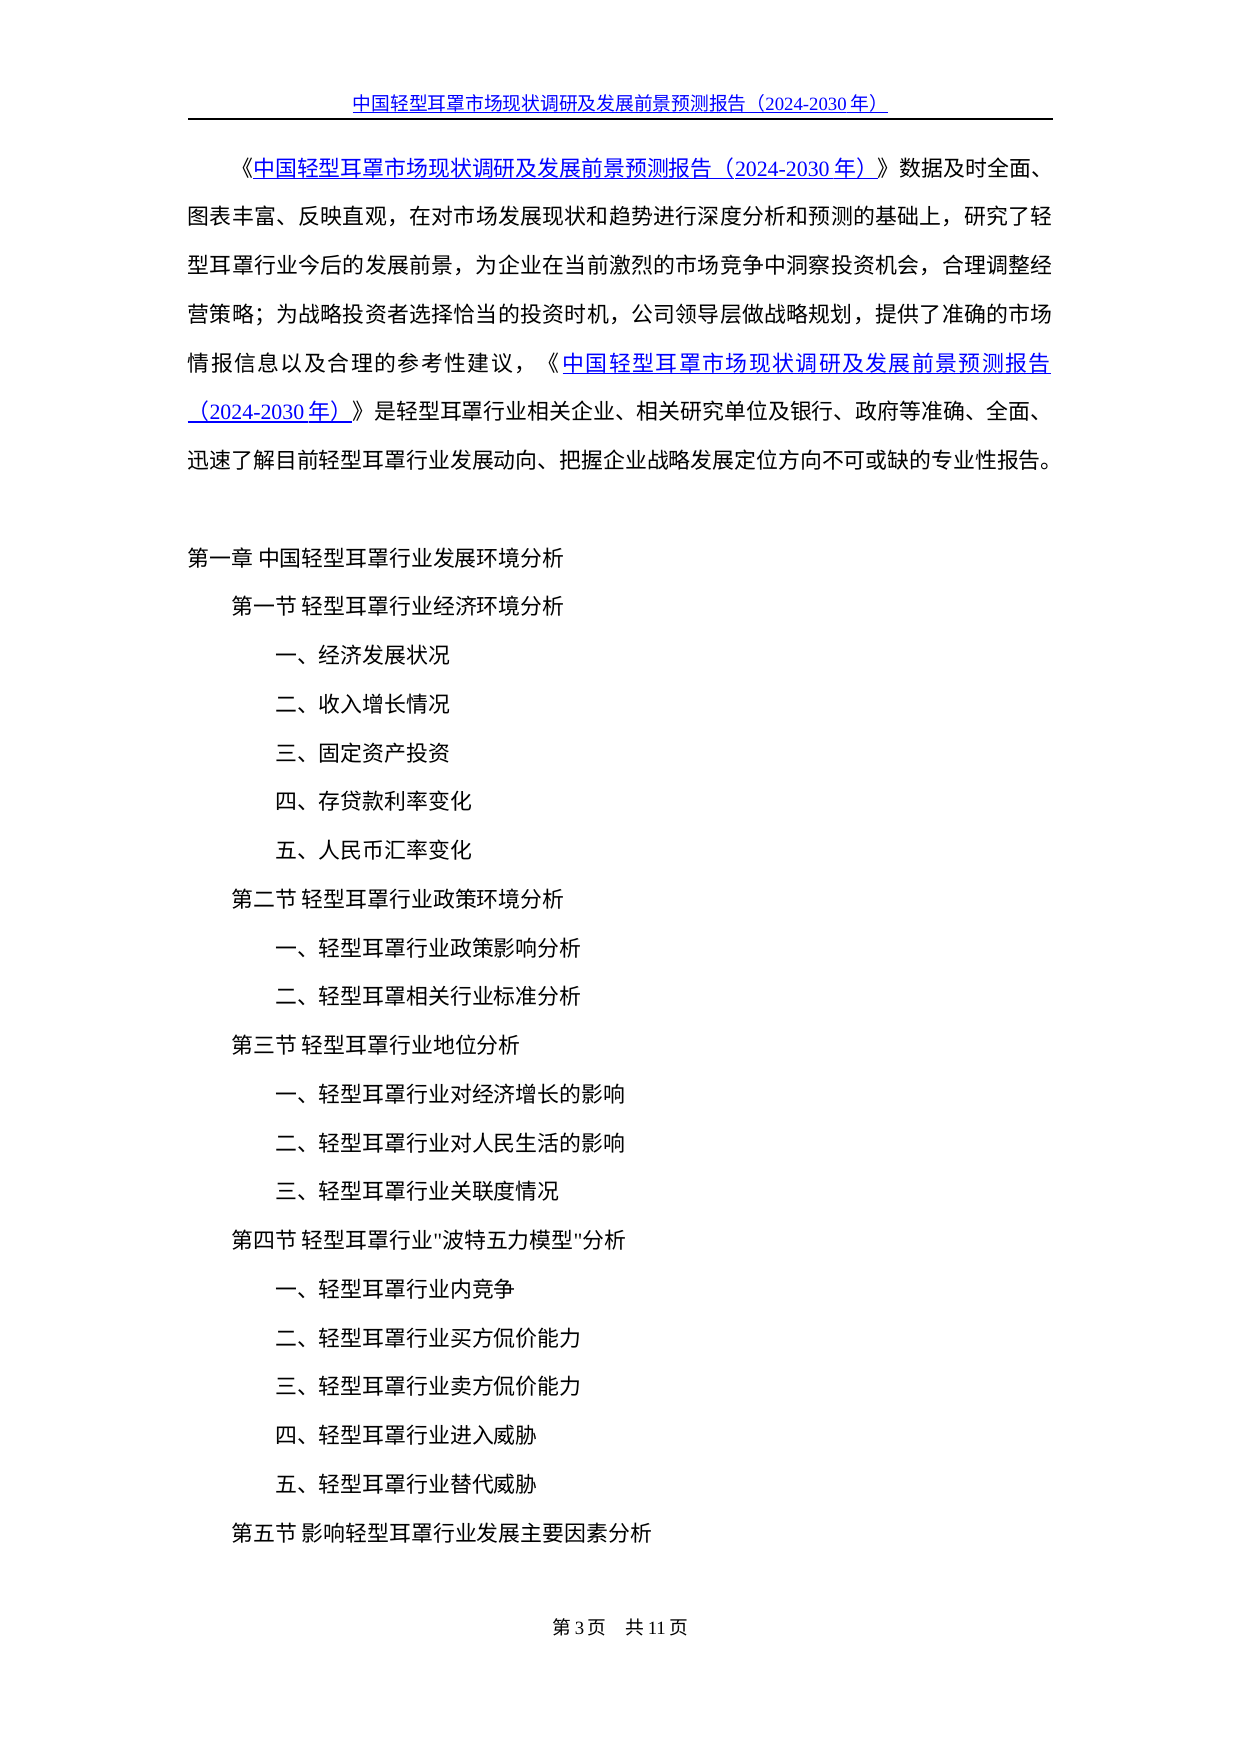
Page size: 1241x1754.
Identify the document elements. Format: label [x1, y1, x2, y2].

text [187, 150, 1053, 1548]
